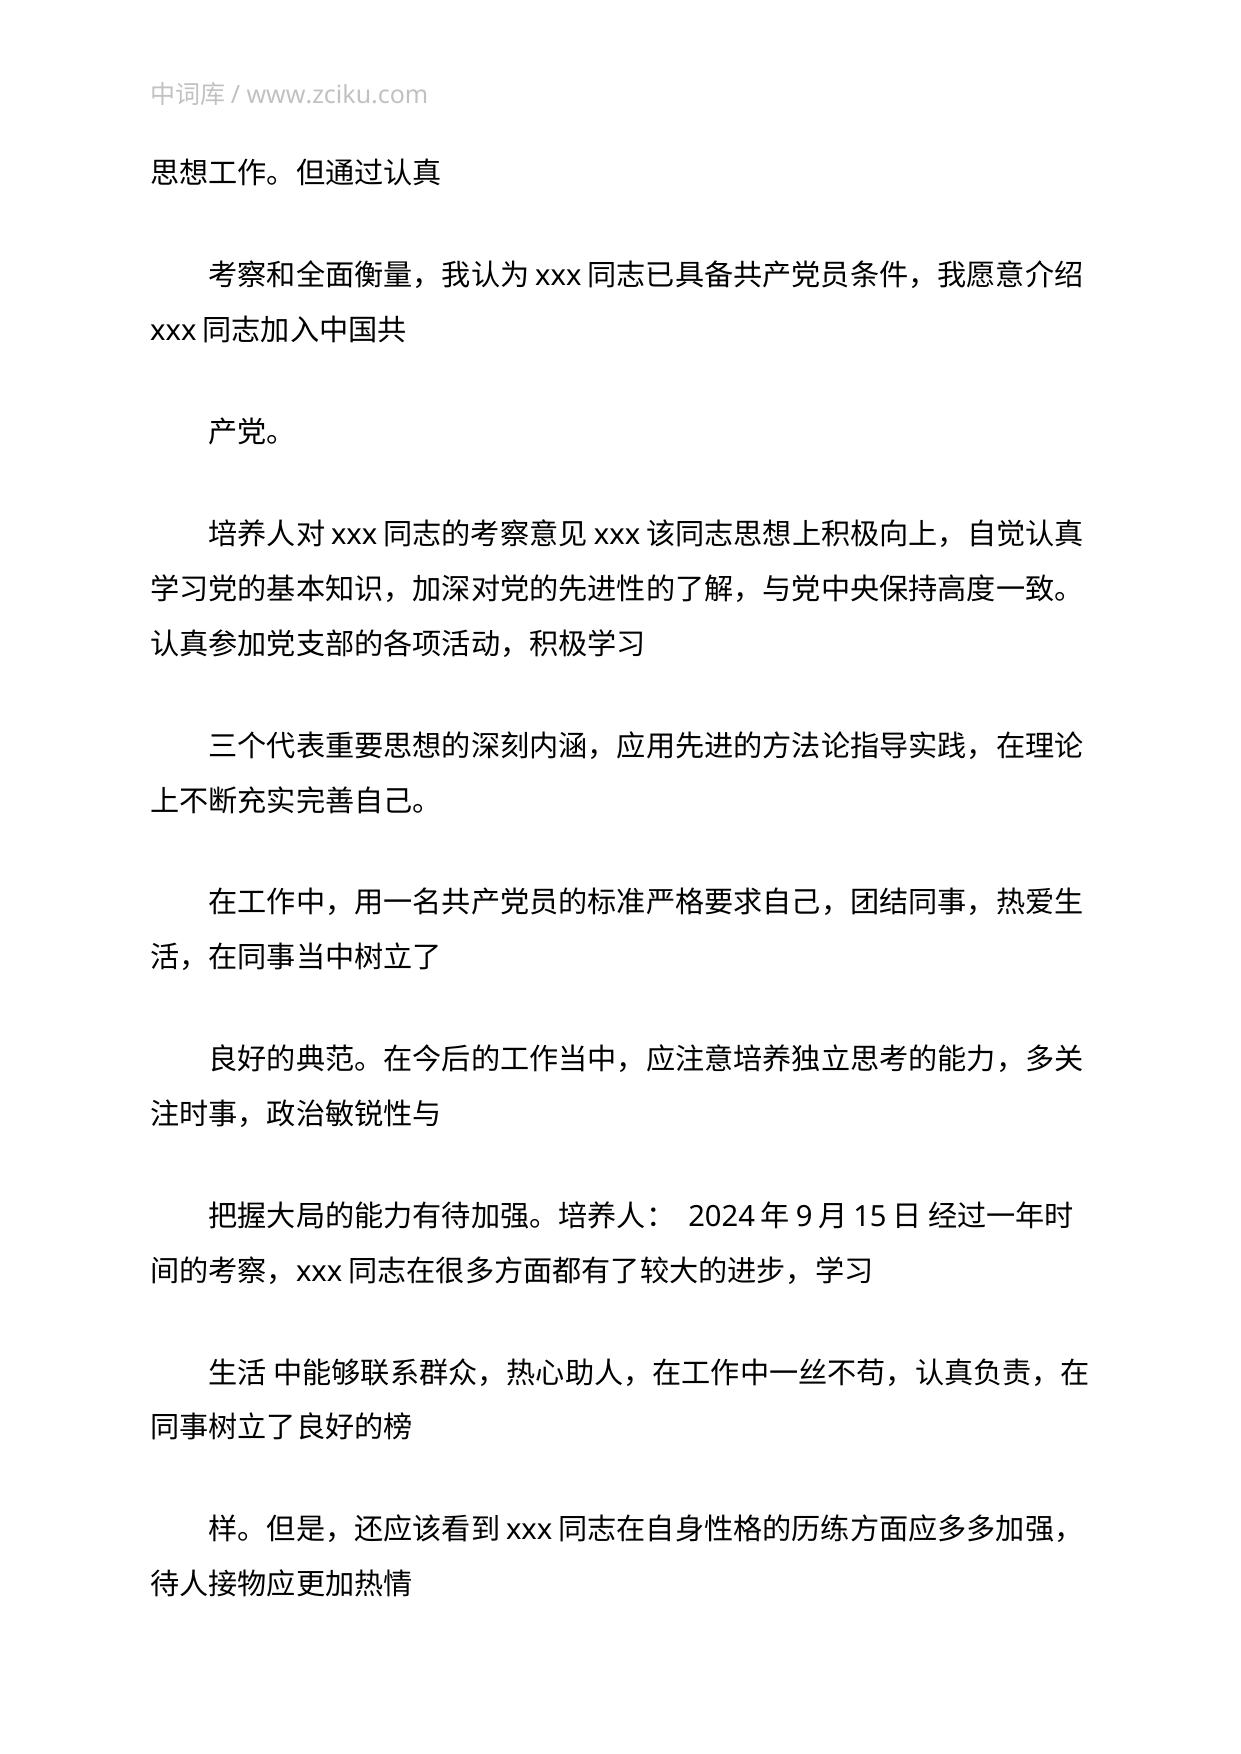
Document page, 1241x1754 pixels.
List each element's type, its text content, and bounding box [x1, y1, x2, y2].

text 考察和全面衡量，我认为xxx同志已具备共产党员条件，我愿意介绍xxx同志加入中国共 [150, 252, 1090, 349]
text 培养人对xxx同志的考察意见 xxx该同志思想上积极向上，自觉认真学习党的基本知识，加深对党的先进性的了解，与党中央保持高度一致。认真参加党支部的各项活动，积极学习 [150, 511, 1090, 663]
text 样。但是，还应该看到xxx同志在自身性格的历练方面应多多加强，待人接物应更加热情 [150, 1506, 1090, 1603]
text 在工作中，用一名共产党员的标准严格要求自己，团结同事，热爱生活，在同事当中树立了 [150, 879, 1090, 976]
text 三个代表重要思想的深刻内涵，应用先进的方法论指导实践，在理论上不断充实完善自己。 [150, 722, 1090, 819]
text 良好的典范。在今后的工作当中，应注意培养独立思考的能力，多关注时事，政治敏锐性与 [150, 1036, 1090, 1133]
text 生活 中能够联系群众，热心助人，在工作中一丝不苟，认真负责，在同事树立了良好的榜 [150, 1349, 1090, 1446]
text 产党。 [150, 409, 1090, 451]
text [150, 150, 1090, 192]
text 把握大局的能力有待加强。培养人： 2024年9月15日 经过一年时间的考察，xxx同志在很多方面都有了较大的进步，学习 [150, 1192, 1090, 1289]
